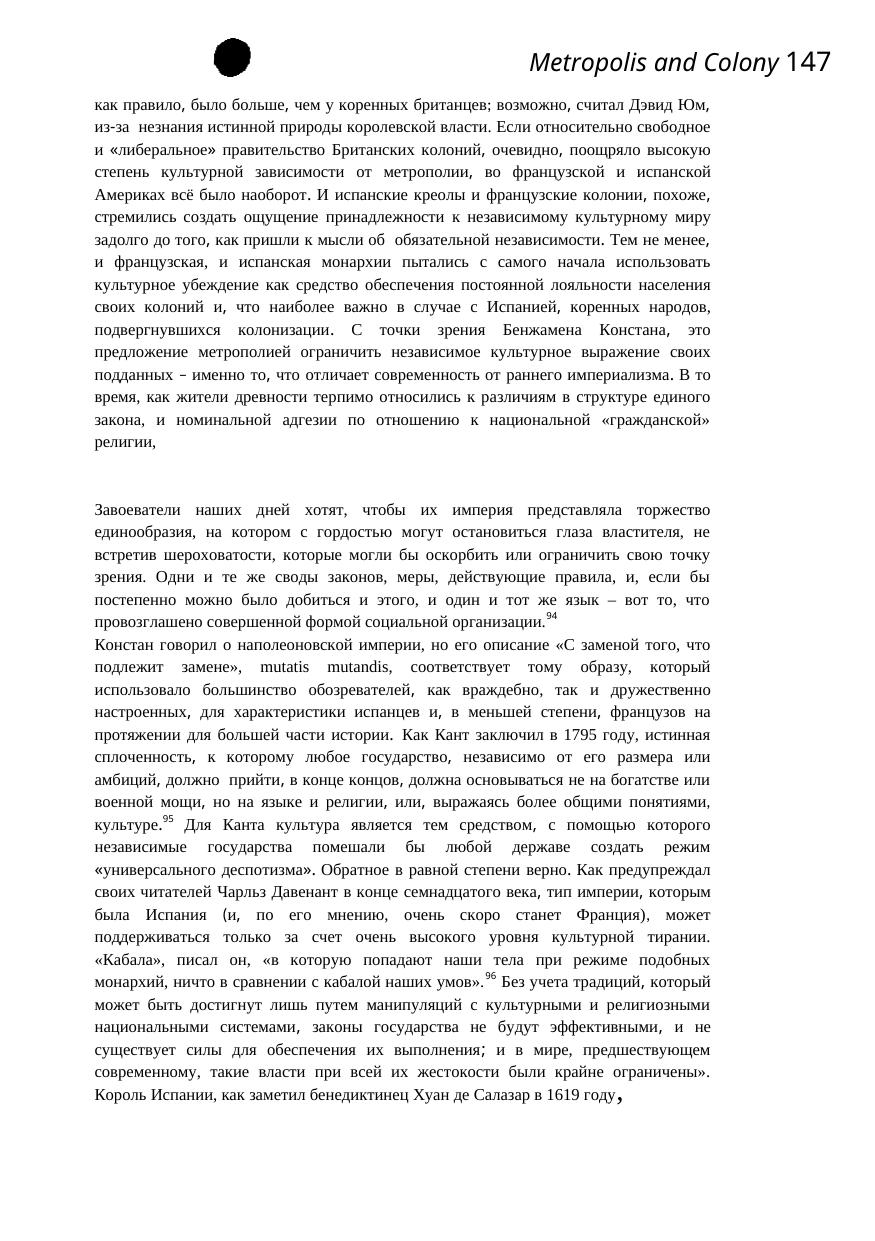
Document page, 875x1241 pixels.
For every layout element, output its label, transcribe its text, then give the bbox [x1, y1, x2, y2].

text Констан говорил о наполеоновской империи, но его описание «С заменой того, что подлежит замене», mutatis mutandis, соответствует тому образу, который использовало большинство обозревателей, как враждебно, так и дружественно настроенных, для характеристики испанцев и, в меньшей степени, французов на протяжении для большей части истории. Как Кант заключил в 1795 году, истинная сплоченность, к которому любое государство, независимо от его размера или амбиций, должно прийти, в конце концов, должна основываться не на богатстве или военной мощи, но на языке и религии, или, выражаясь более общими понятиями, культуре.95 Для Канта культура является тем средством, с помощью которого независимые государства помешали бы любой державе создать режим «универсального деспотизма». Обратное в равной степени верно. Как предупреждал своих читателей Чарльз Давенант в конце семнадцатого века, тип империи, которым была Испания (и, по его мнению, очень скоро станет Франция), может поддерживаться только за счет очень высокого уровня культурной тирании. «Кабала», писал он, «в которую попадают наши тела при режиме подобных монархий, ничто в сравнении с кабалой наших умов».96 Без учета традиций, который может быть достигнут лишь путем манипуляций с культурными и религиозными национальными системами, законы государства не будут эффективными, и не существует силы для обеспечения их выполнения; и в мире, предшествующем современному, такие власти при всей их жестокости были крайне ограничены». Король Испании, как заметил бенедиктинец Хуан де Салазар в 1619 году, [94, 632, 711, 1104]
picture [213, 38, 251, 77]
text Metropolis and Colony 147 [529, 49, 832, 76]
text как правило, было больше, чем у коренных британцев; возможно, считал Дэвид Юм, из-за незнания истинной природы королевской власти. Если относительно свободное и «либеральное» правительство Британских колоний, очевидно, поощряло высокую степень культурной зависимости от метрополии, во французской и испанской Америках всё было наоборот. И испанские креолы и французские колонии, похоже, стремились создать ощущение принадлежности к независимому культурному миру задолго до того, как пришли к мысли об обязательной независимости. Тем не менее, и французская, и испанская монархии пытались с самого начала использовать культурное убеждение как средство обеспечения постоянной лояльности населения своих колоний и, что наиболее важно в случае с Испанией, коренных народов, подвергнувшихся колонизации. С точки зрения Бенжамена Констана, это предложение метрополией ограничить независимое культурное выражение своих подданных – именно то, что отличает современность от раннего империализма. В то время, как жители древности терпимо относились к различиям в структуре единого закона, и номинальной адгезии по отношению к национальной «гражданской» религии, [94, 92, 711, 452]
text Завоеватели наших дней хотят, чтобы их империя представляла торжество единообразия, на котором с гордостью могут остановиться глаза властителя, не встретив шероховатости, которые могли бы оскорбить или ограничить свою точку зрения. Одни и те же своды законов, меры, действующие правила, и, если бы постепенно можно было добиться и этого, и один и тот же язык – вот то, что провозглашено совершенной формой социальной организации.94 [94, 497, 711, 632]
